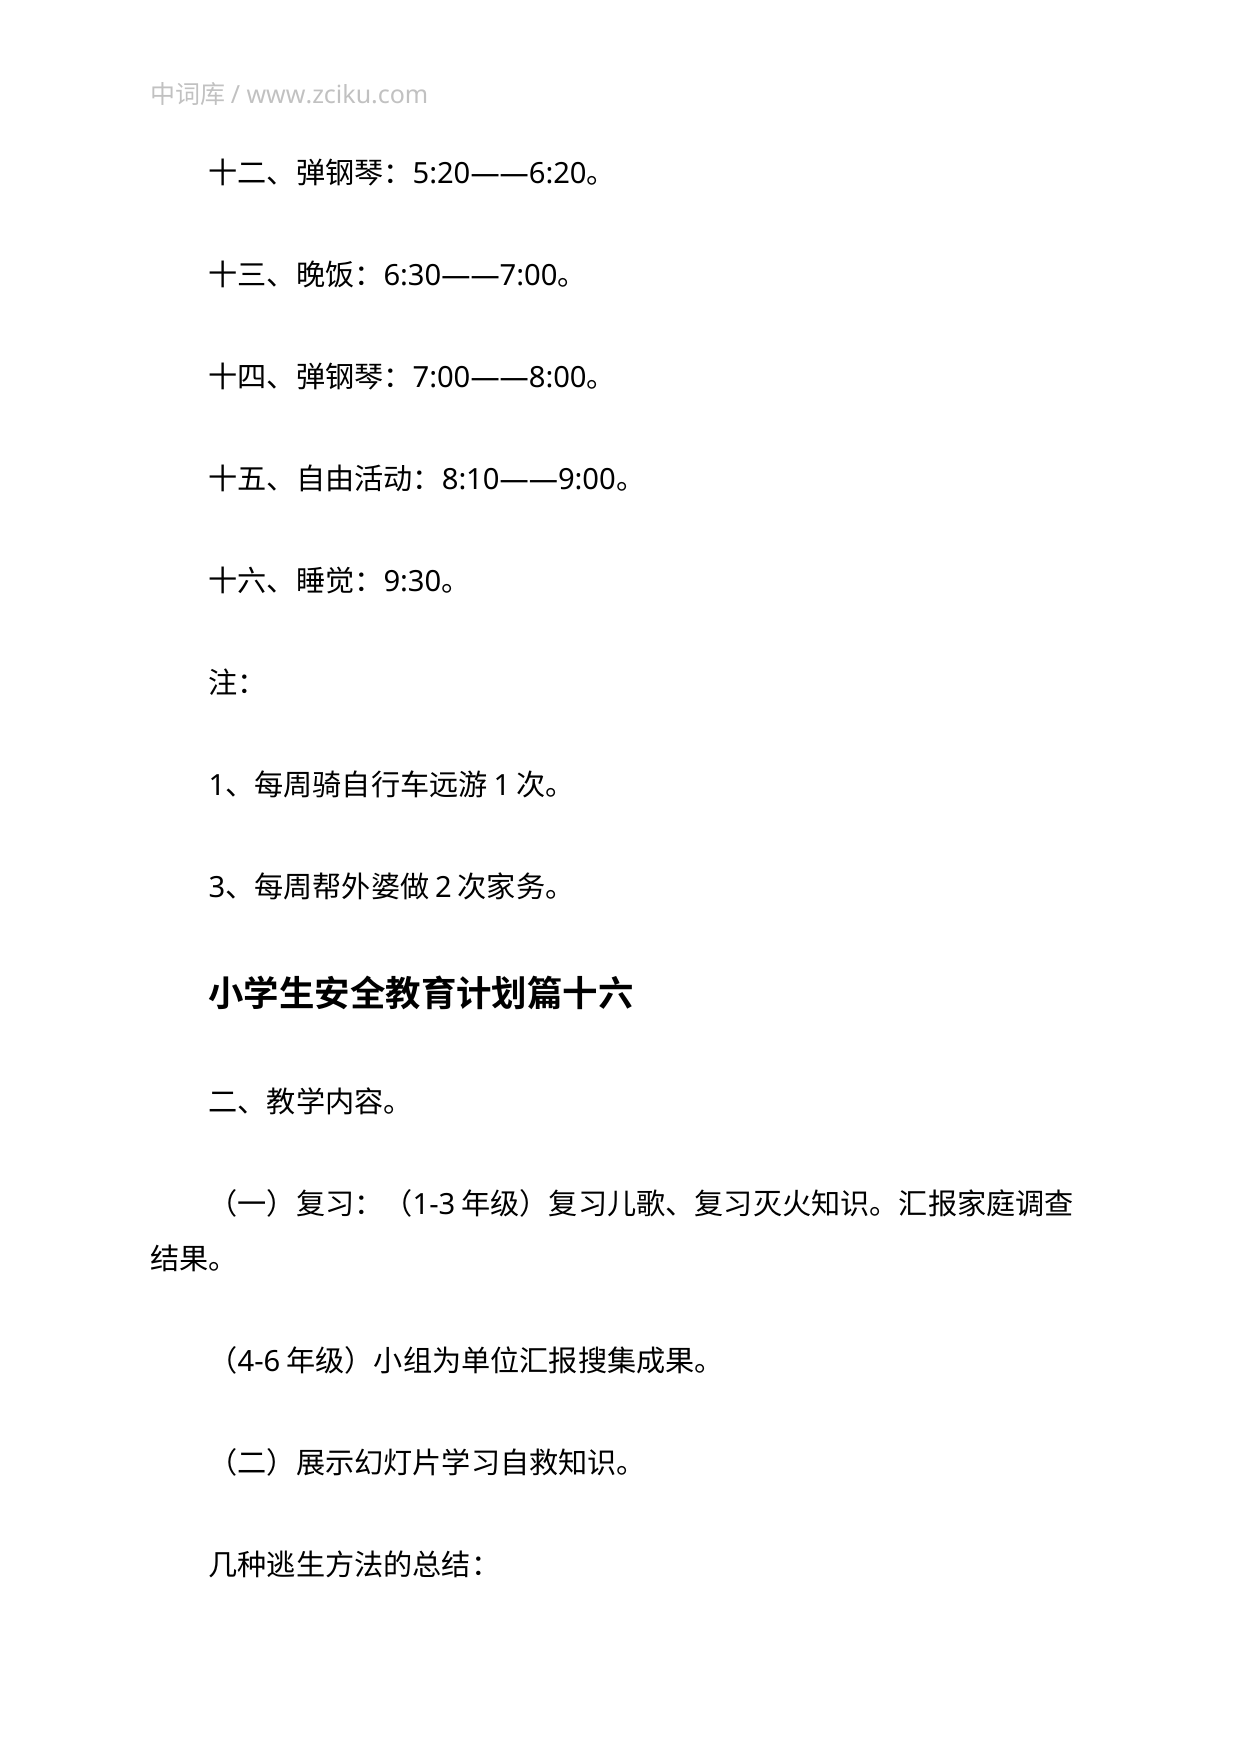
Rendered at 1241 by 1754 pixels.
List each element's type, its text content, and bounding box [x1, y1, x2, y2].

text 3、每周帮外婆做2次家务。 [150, 864, 1090, 906]
text 十四、弹钢琴：7:00——8:00。 [150, 354, 1090, 396]
text （二）展示幻灯片学习自救知识。 [150, 1439, 1090, 1482]
text 小学生安全教育计划篇十六 [150, 966, 1090, 1017]
text 注： [150, 660, 1090, 702]
text 十五、自由活动：8:10——9:00。 [150, 456, 1090, 498]
text 几种逃生方法的总结： [150, 1541, 1090, 1584]
text （一）复习：（1-3年级）复习儿歌、复习灭火知识。汇报家庭调查结果。 [150, 1181, 1090, 1278]
text 十二、弹钢琴：5:20——6:20。 [150, 150, 1090, 192]
text 二、教学内容。 [150, 1079, 1090, 1121]
text （4-6年级）小组为单位汇报搜集成果。 [150, 1338, 1090, 1380]
text 十三、晚饭：6:30——7:00。 [150, 252, 1090, 294]
text 1、每周骑自行车远游1次。 [150, 762, 1090, 804]
text 十六、睡觉：9:30。 [150, 558, 1090, 600]
